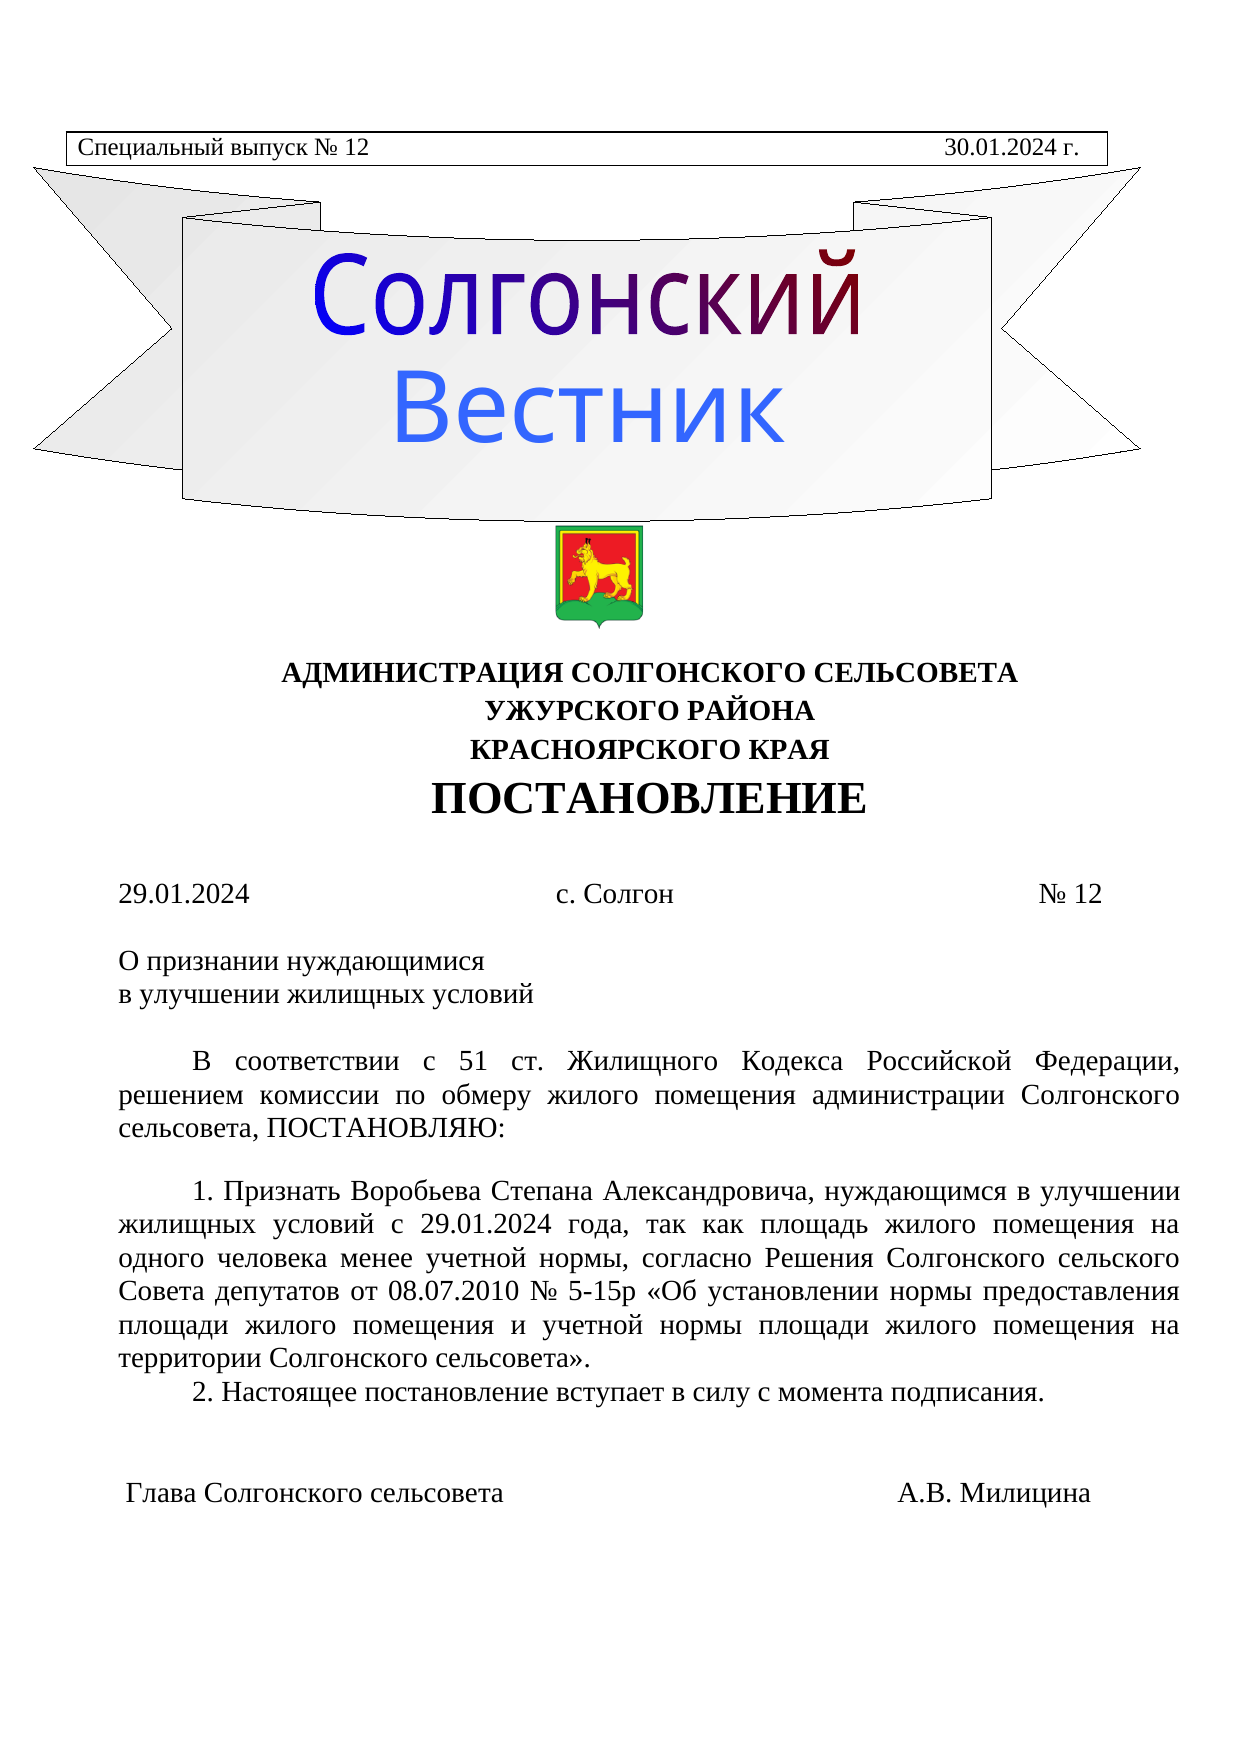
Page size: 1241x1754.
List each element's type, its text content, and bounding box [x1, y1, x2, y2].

text УЖУРСКОГО РАЙОНА [118, 693, 1181, 727]
picture [555, 525, 644, 629]
text Глава Солгонского сельсовета А.В. Милицина [118, 1475, 1181, 1508]
text КРАСНОЯРСКОГО КРАЯ [118, 732, 1181, 765]
text в улучшении жилищных условий [118, 976, 1181, 1010]
text 2. Настоящее постановление вступает в силу с момента подписания. [118, 1374, 1181, 1408]
text ПОСТАНОВЛЕНИЕ [118, 770, 1181, 823]
text 1. Признать Воробьева Степана Александровича, нуждающимся в улучшении жилищных условий с 29.01.2024 года, так как площадь жилого помещения на одного человека менее учетной нормы, согласно Решения Солгонского сельского Совета депутатов от 08.07.2010 № 5-15р «Об установлении нормы предоставления площади жилого помещения и учетной нормы площади жилого помещения на территории Солгонского сельсовета». [118, 1173, 1181, 1374]
table_header Специальный выпуск № 12 30.01.2024 г. [67, 133, 1107, 165]
text В соответствии с 51 ст. Жилищного Кодекса Российской Федерации, решением комиссии по обмеру жилого помещения администрации Солгонского сельсовета, ПОСТАНОВЛЯЮ: [118, 1043, 1181, 1144]
text О признании нуждающимися [118, 943, 1181, 976]
text АДМИНИСТРАЦИЯ СОЛГОНСКОГО СЕЛЬСОВЕТА [118, 655, 1181, 688]
text 29.01.2024 с. Солгон № 12 [118, 876, 1181, 909]
